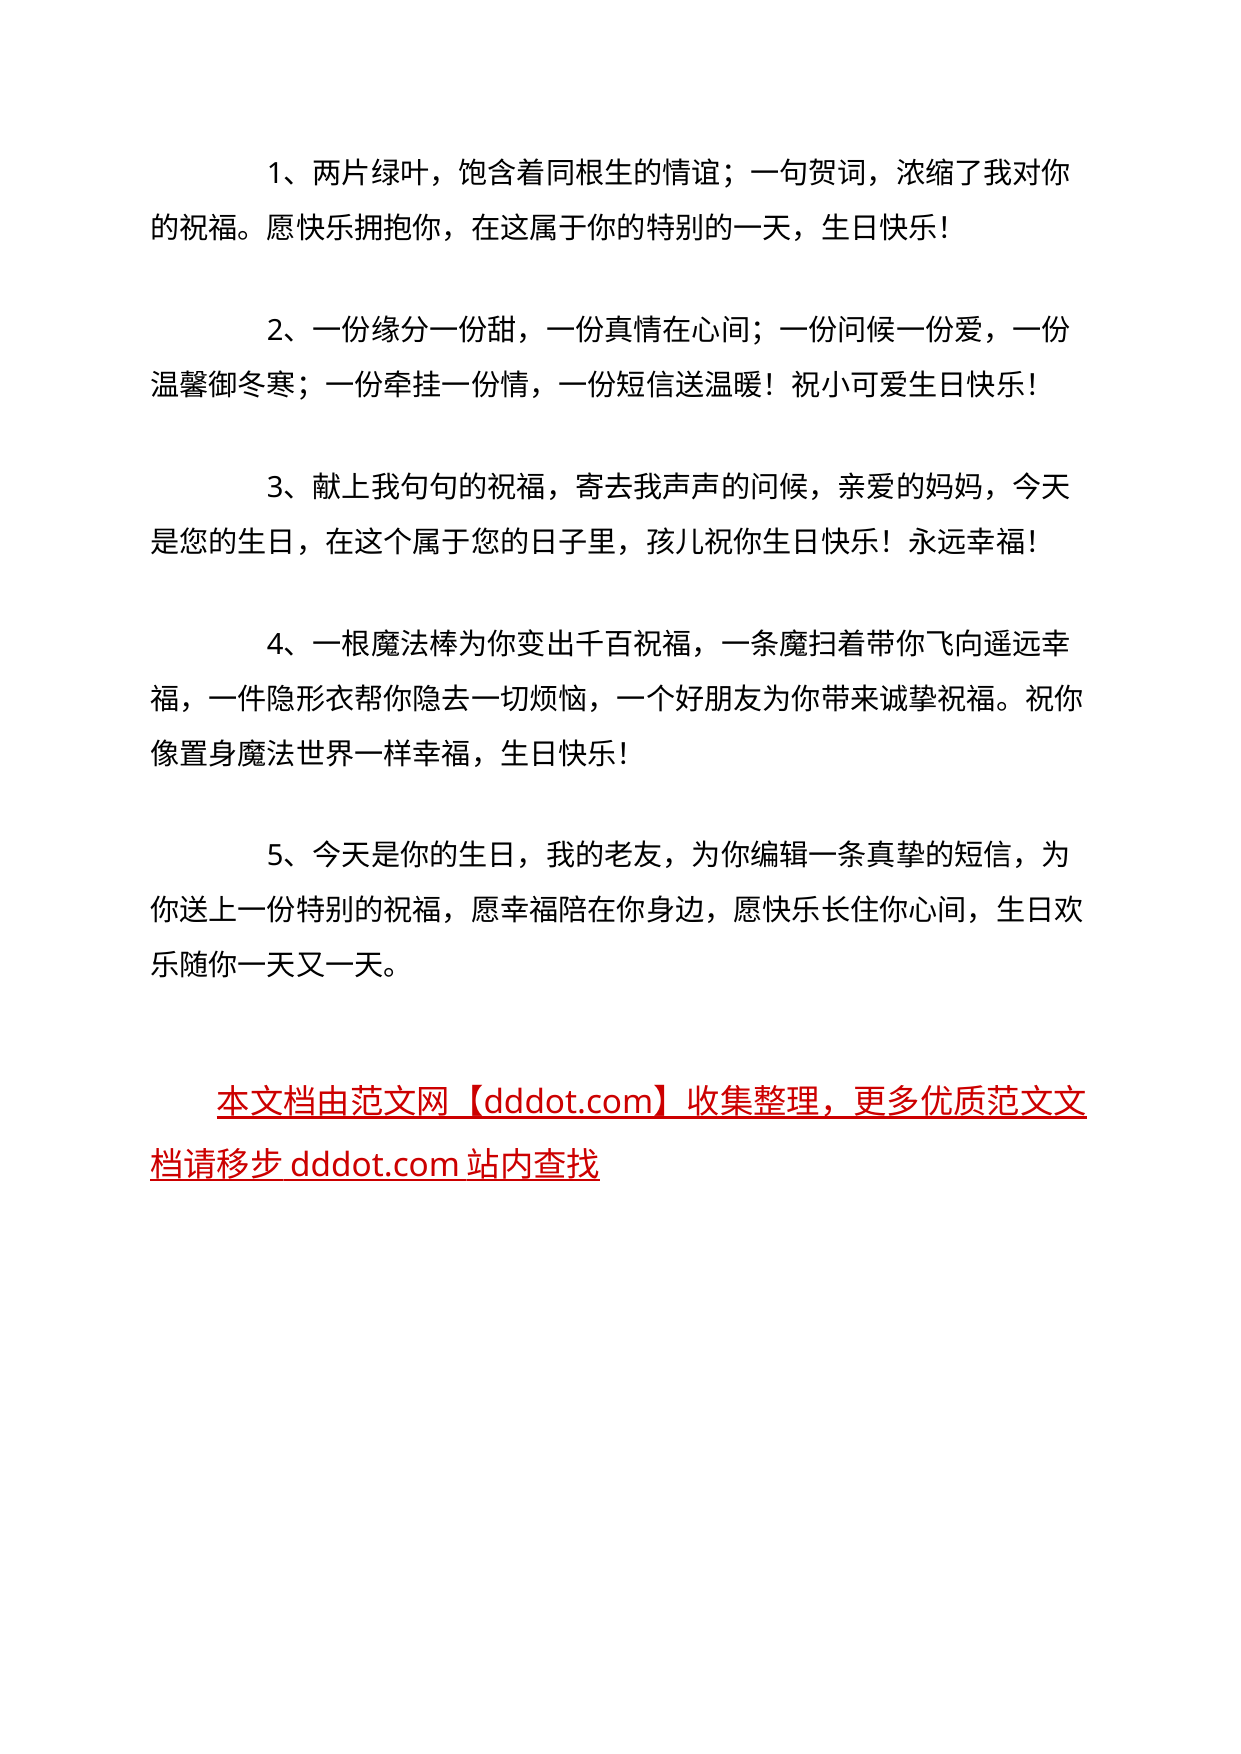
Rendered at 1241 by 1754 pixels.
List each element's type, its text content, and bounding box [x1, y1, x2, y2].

text 2、一份缘分一份甜，一份真情在心间；一份问候一份爱，一份温馨御冬寒；一份牵挂一份情，一份短信送温暖！祝小可爱生日快乐！ [150, 307, 1090, 404]
text 3、献上我句句的祝福，寄去我声声的问候，亲爱的妈妈，今天是您的生日，在这个属于您的日子里，孩儿祝你生日快乐！永远幸福！ [150, 463, 1090, 561]
text 5、今天是你的生日，我的老友，为你编辑一条真挚的短信，为你送上一份特别的祝福，愿幸福陪在你身边，愿快乐长住你心间，生日欢乐随你一天又一天。 [150, 832, 1090, 984]
text 本文档由范文网【dddot.com】收集整理，更多优质范文文档请移步dddot.com站内查找 [150, 1075, 1090, 1186]
text 1、两片绿叶，饱含着同根生的情谊；一句贺词，浓缩了我对你的祝福。愿快乐拥抱你，在这属于你的特别的一天，生日快乐！ [150, 150, 1090, 247]
text 4、一根魔法棒为你变出千百祝福，一条魔扫着带你飞向遥远幸福，一件隐形衣帮你隐去一切烦恼，一个好朋友为你带来诚挚祝福。祝你像置身魔法世界一样幸福，生日快乐！ [150, 620, 1090, 772]
